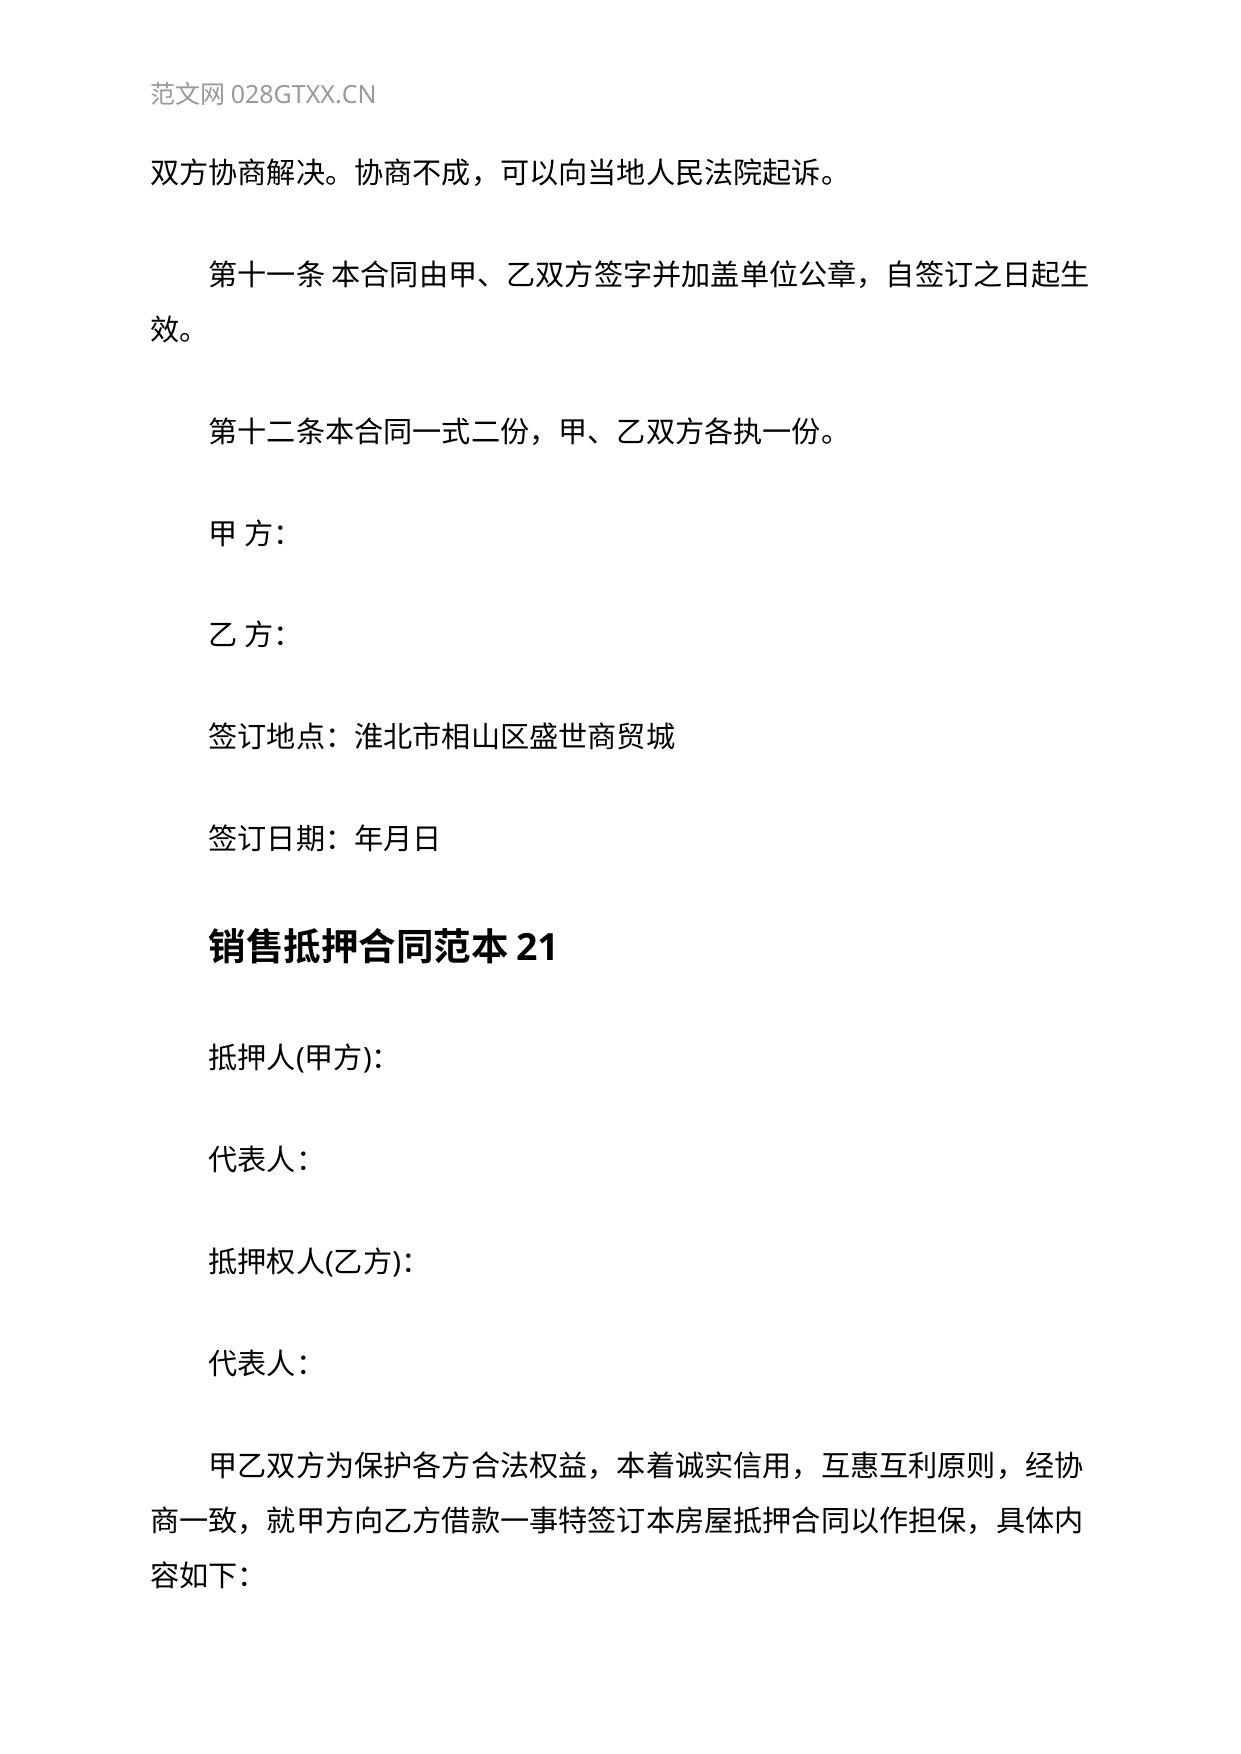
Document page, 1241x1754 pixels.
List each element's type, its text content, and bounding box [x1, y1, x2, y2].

text 代表人： [150, 1137, 1090, 1179]
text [150, 150, 1090, 192]
text 代表人： [150, 1341, 1090, 1383]
text 甲乙双方为保护各方合法权益，本着诚实信用，互惠互利原则，经协商一致，就甲方向乙方借款一事特签订本房屋抵押合同以作担保，具体内容如下： [150, 1442, 1090, 1594]
text 第十二条本合同一式二份，甲、乙双方各执一份。 [150, 408, 1090, 451]
text 抵押人(甲方)： [150, 1035, 1090, 1077]
text 第十一条 本合同由甲、乙双方签字并加盖单位公章，自签订之日起生效。 [150, 252, 1090, 349]
text 乙 方： [150, 612, 1090, 654]
text 签订日期：年月日 [150, 816, 1090, 858]
text 抵押权人(乙方)： [150, 1239, 1090, 1281]
text 签订地点：淮北市相山区盛世商贸城 [150, 714, 1090, 756]
text 销售抵押合同范本21 [150, 917, 1090, 972]
text 甲 方： [150, 510, 1090, 552]
